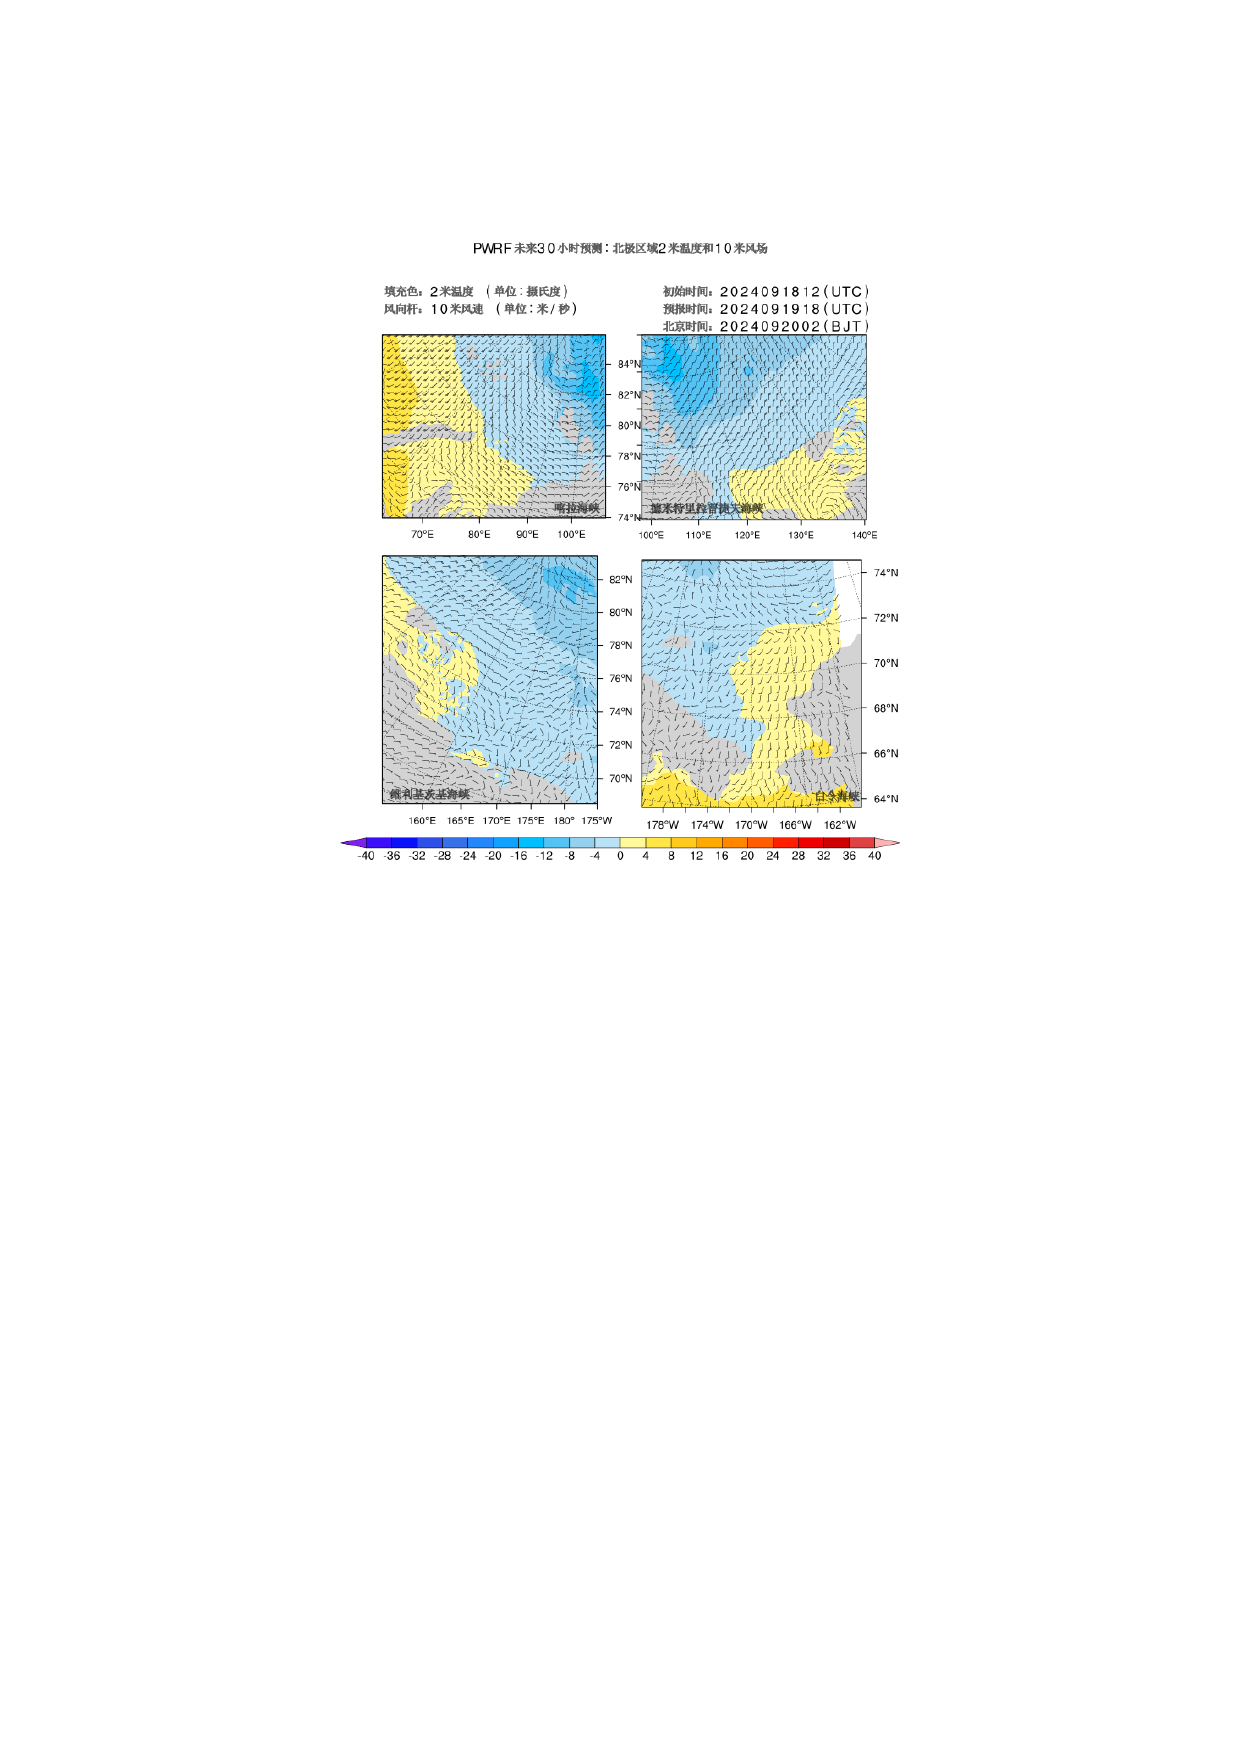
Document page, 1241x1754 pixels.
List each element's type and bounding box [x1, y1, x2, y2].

picture [187, 161, 1053, 1028]
